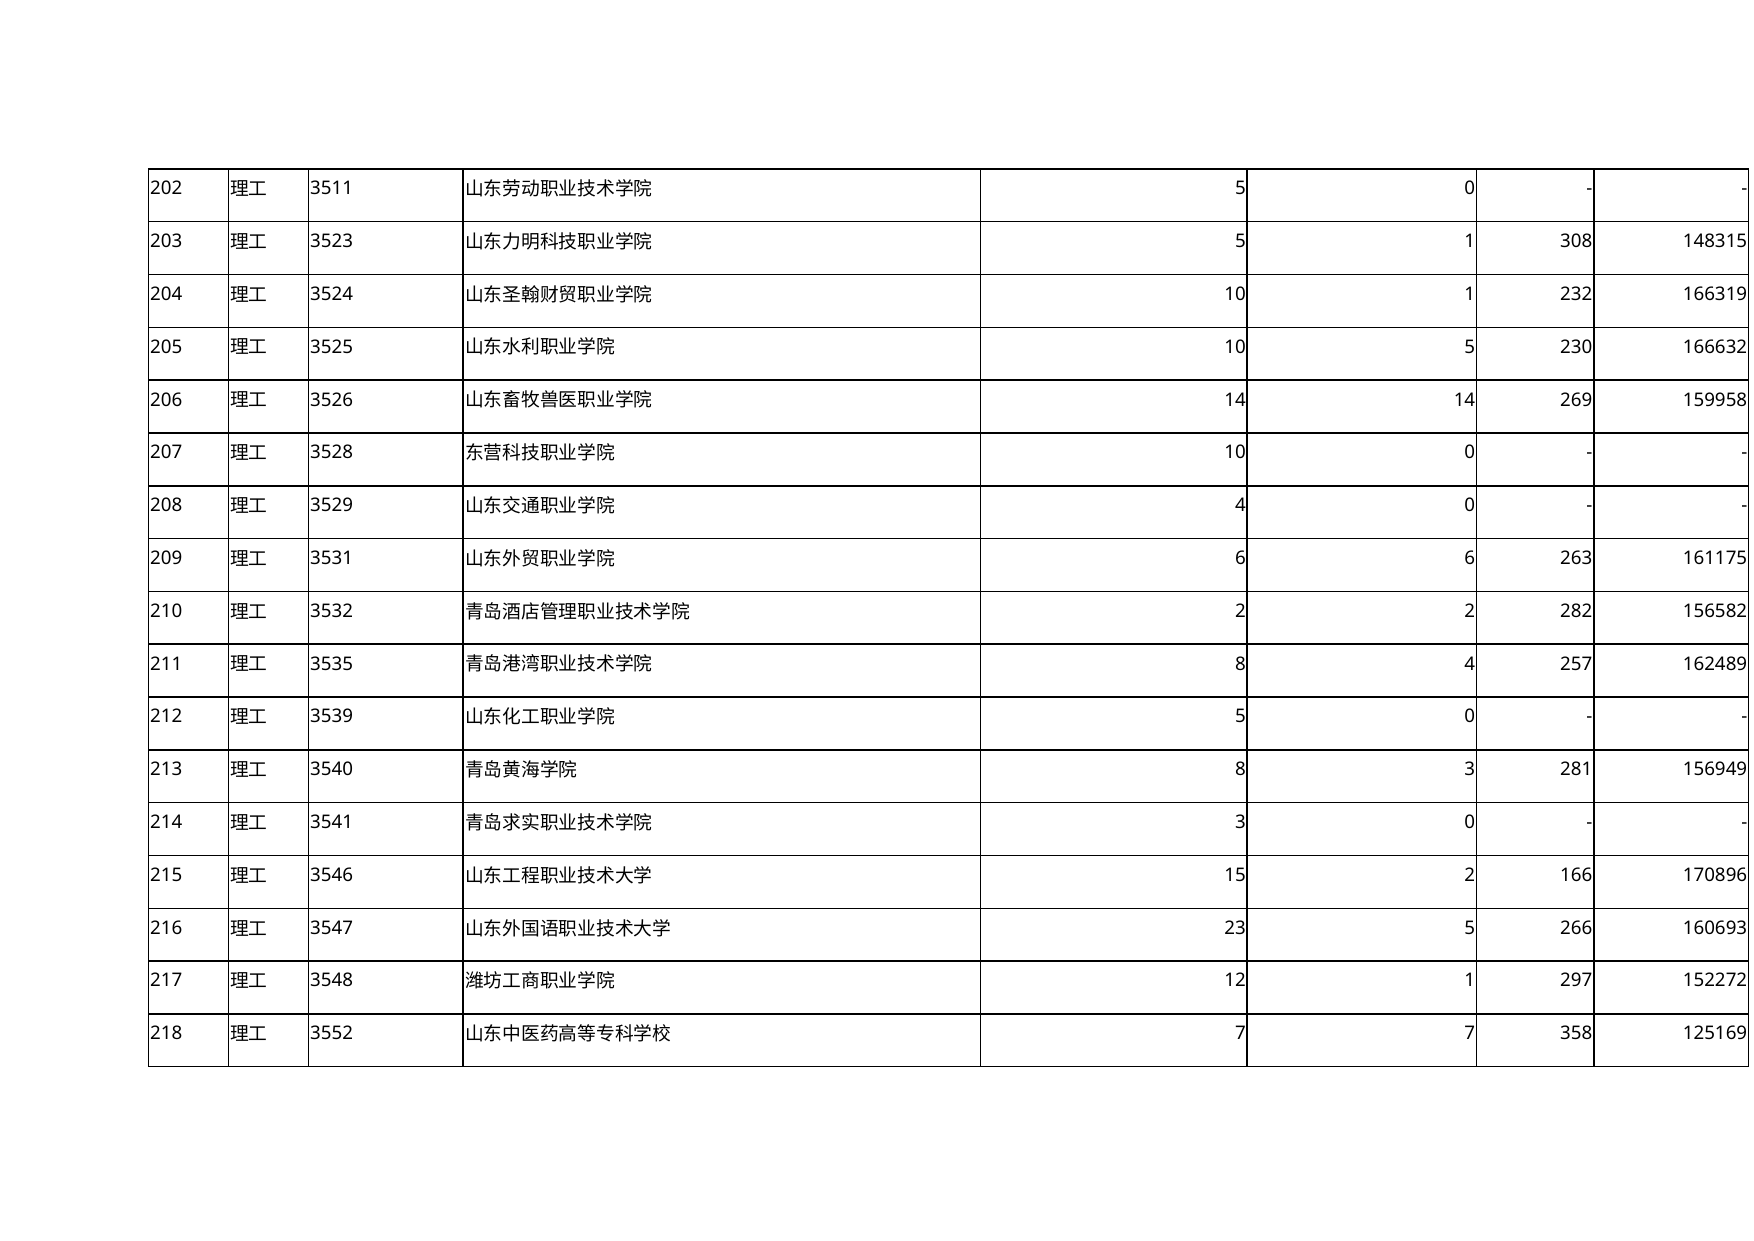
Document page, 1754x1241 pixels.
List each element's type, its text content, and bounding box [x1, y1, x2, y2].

table_cell 156949 [1595, 751, 1748, 802]
table_cell 3531 [309, 539, 462, 591]
table_cell 269 [1477, 381, 1593, 432]
table_cell 8 [981, 751, 1246, 802]
table_cell - [1595, 487, 1748, 538]
table_cell 257 [1477, 645, 1593, 696]
table_cell 159958 [1595, 381, 1748, 432]
table_cell 125169 [1595, 1015, 1748, 1066]
table_cell 山东外贸职业学院 [464, 539, 980, 591]
table_cell 281 [1477, 751, 1593, 802]
table_cell 10 [981, 275, 1246, 326]
table_cell 山东劳动职业技术学院 [464, 170, 980, 221]
table_cell 青岛黄海学院 [464, 751, 980, 802]
table_cell 166632 [1595, 328, 1748, 379]
table_cell 理工 [229, 751, 308, 802]
table_cell 3524 [309, 275, 462, 326]
table_cell 10 [981, 434, 1246, 485]
table_cell 7 [1248, 1015, 1476, 1066]
table_cell 6 [981, 539, 1246, 591]
table_cell 214 [149, 803, 228, 854]
table_cell 理工 [229, 909, 308, 960]
table_cell 5 [981, 170, 1246, 221]
table_cell 山东中医药高等专科学校 [464, 1015, 980, 1066]
table_cell 理工 [229, 275, 308, 326]
table_cell 3540 [309, 751, 462, 802]
table_cell 5 [1248, 909, 1476, 960]
table_cell 2 [981, 592, 1246, 643]
table_cell 3528 [309, 434, 462, 485]
table_cell 1 [1248, 962, 1476, 1013]
table_cell 理工 [229, 856, 308, 907]
table_cell 0 [1248, 434, 1476, 485]
table_cell 理工 [229, 698, 308, 749]
table_cell 1 [1248, 275, 1476, 326]
table_cell - [1595, 434, 1748, 485]
table_cell 212 [149, 698, 228, 749]
table_cell 266 [1477, 909, 1593, 960]
table_cell 理工 [229, 645, 308, 696]
table_cell - [1595, 803, 1748, 854]
table_cell 166 [1477, 856, 1593, 907]
table_cell 3547 [309, 909, 462, 960]
table_cell 理工 [229, 803, 308, 854]
table_cell - [1477, 698, 1593, 749]
table_cell 204 [149, 275, 228, 326]
table_cell 6 [1248, 539, 1476, 591]
table_cell 14 [981, 381, 1246, 432]
table_cell 0 [1248, 803, 1476, 854]
table_cell 10 [981, 328, 1246, 379]
table_cell - [1595, 170, 1748, 221]
table_cell 3541 [309, 803, 462, 854]
table_cell 3529 [309, 487, 462, 538]
table_cell 山东畜牧兽医职业学院 [464, 381, 980, 432]
table_cell 0 [1248, 698, 1476, 749]
table_cell 理工 [229, 487, 308, 538]
table_cell 青岛港湾职业技术学院 [464, 645, 980, 696]
table_cell 152272 [1595, 962, 1748, 1013]
table_cell 潍坊工商职业学院 [464, 962, 980, 1013]
table_cell 3 [981, 803, 1246, 854]
table_cell 山东力明科技职业学院 [464, 222, 980, 274]
table_cell 3523 [309, 222, 462, 274]
table_cell 5 [981, 698, 1246, 749]
table_cell 209 [149, 539, 228, 591]
table_cell 358 [1477, 1015, 1593, 1066]
table_cell 1 [1248, 222, 1476, 274]
table_cell 282 [1477, 592, 1593, 643]
table_cell 203 [149, 222, 228, 274]
table_cell 山东交通职业学院 [464, 487, 980, 538]
table_cell 山东化工职业学院 [464, 698, 980, 749]
table_cell 5 [981, 222, 1246, 274]
table_cell 2 [1248, 856, 1476, 907]
table_cell 205 [149, 328, 228, 379]
table_cell 3526 [309, 381, 462, 432]
table_cell 3552 [309, 1015, 462, 1066]
table_cell 理工 [229, 381, 308, 432]
table_cell 3539 [309, 698, 462, 749]
table_cell 5 [1248, 328, 1476, 379]
table_cell 215 [149, 856, 228, 907]
table_cell 230 [1477, 328, 1593, 379]
table_cell 山东工程职业技术大学 [464, 856, 980, 907]
table_cell 207 [149, 434, 228, 485]
table_cell 208 [149, 487, 228, 538]
table_cell 156582 [1595, 592, 1748, 643]
table_cell 山东水利职业学院 [464, 328, 980, 379]
table_cell 170896 [1595, 856, 1748, 907]
table_cell 理工 [229, 539, 308, 591]
table_cell 3525 [309, 328, 462, 379]
table_cell - [1477, 803, 1593, 854]
table_cell 232 [1477, 275, 1593, 326]
table_cell 160693 [1595, 909, 1748, 960]
table_cell 3535 [309, 645, 462, 696]
table_cell 理工 [229, 328, 308, 379]
table_cell 理工 [229, 592, 308, 643]
table_cell 2 [1248, 592, 1476, 643]
table_cell 理工 [229, 1015, 308, 1066]
table_cell 0 [1248, 487, 1476, 538]
table_cell 山东圣翰财贸职业学院 [464, 275, 980, 326]
table_cell 理工 [229, 170, 308, 221]
table_cell 0 [1248, 170, 1476, 221]
table_cell 206 [149, 381, 228, 432]
table_cell 148315 [1595, 222, 1748, 274]
table_cell 166319 [1595, 275, 1748, 326]
table_cell 15 [981, 856, 1246, 907]
table_cell 7 [981, 1015, 1246, 1066]
table_cell 3548 [309, 962, 462, 1013]
table_cell 162489 [1595, 645, 1748, 696]
table_cell 3 [1248, 751, 1476, 802]
table_cell 4 [1248, 645, 1476, 696]
table_cell 12 [981, 962, 1246, 1013]
table_cell - [1595, 698, 1748, 749]
table_cell 4 [981, 487, 1246, 538]
table_cell 3511 [309, 170, 462, 221]
table_cell 理工 [229, 222, 308, 274]
table_cell 297 [1477, 962, 1593, 1013]
table_cell - [1477, 434, 1593, 485]
table_cell 青岛酒店管理职业技术学院 [464, 592, 980, 643]
table_cell 理工 [229, 962, 308, 1013]
table_cell 213 [149, 751, 228, 802]
table_cell 8 [981, 645, 1246, 696]
table_cell 3546 [309, 856, 462, 907]
table_cell 东营科技职业学院 [464, 434, 980, 485]
table_cell 263 [1477, 539, 1593, 591]
table_cell - [1477, 487, 1593, 538]
table_cell 217 [149, 962, 228, 1013]
table_cell 216 [149, 909, 228, 960]
table_cell 23 [981, 909, 1246, 960]
table_cell 218 [149, 1015, 228, 1066]
table_cell 14 [1248, 381, 1476, 432]
table_cell 161175 [1595, 539, 1748, 591]
table_cell 202 [149, 170, 228, 221]
table_cell 211 [149, 645, 228, 696]
table_cell 3532 [309, 592, 462, 643]
table_cell 山东外国语职业技术大学 [464, 909, 980, 960]
table_cell 理工 [229, 434, 308, 485]
table_cell 308 [1477, 222, 1593, 274]
table_cell 青岛求实职业技术学院 [464, 803, 980, 854]
table_cell - [1477, 170, 1593, 221]
table_cell 210 [149, 592, 228, 643]
